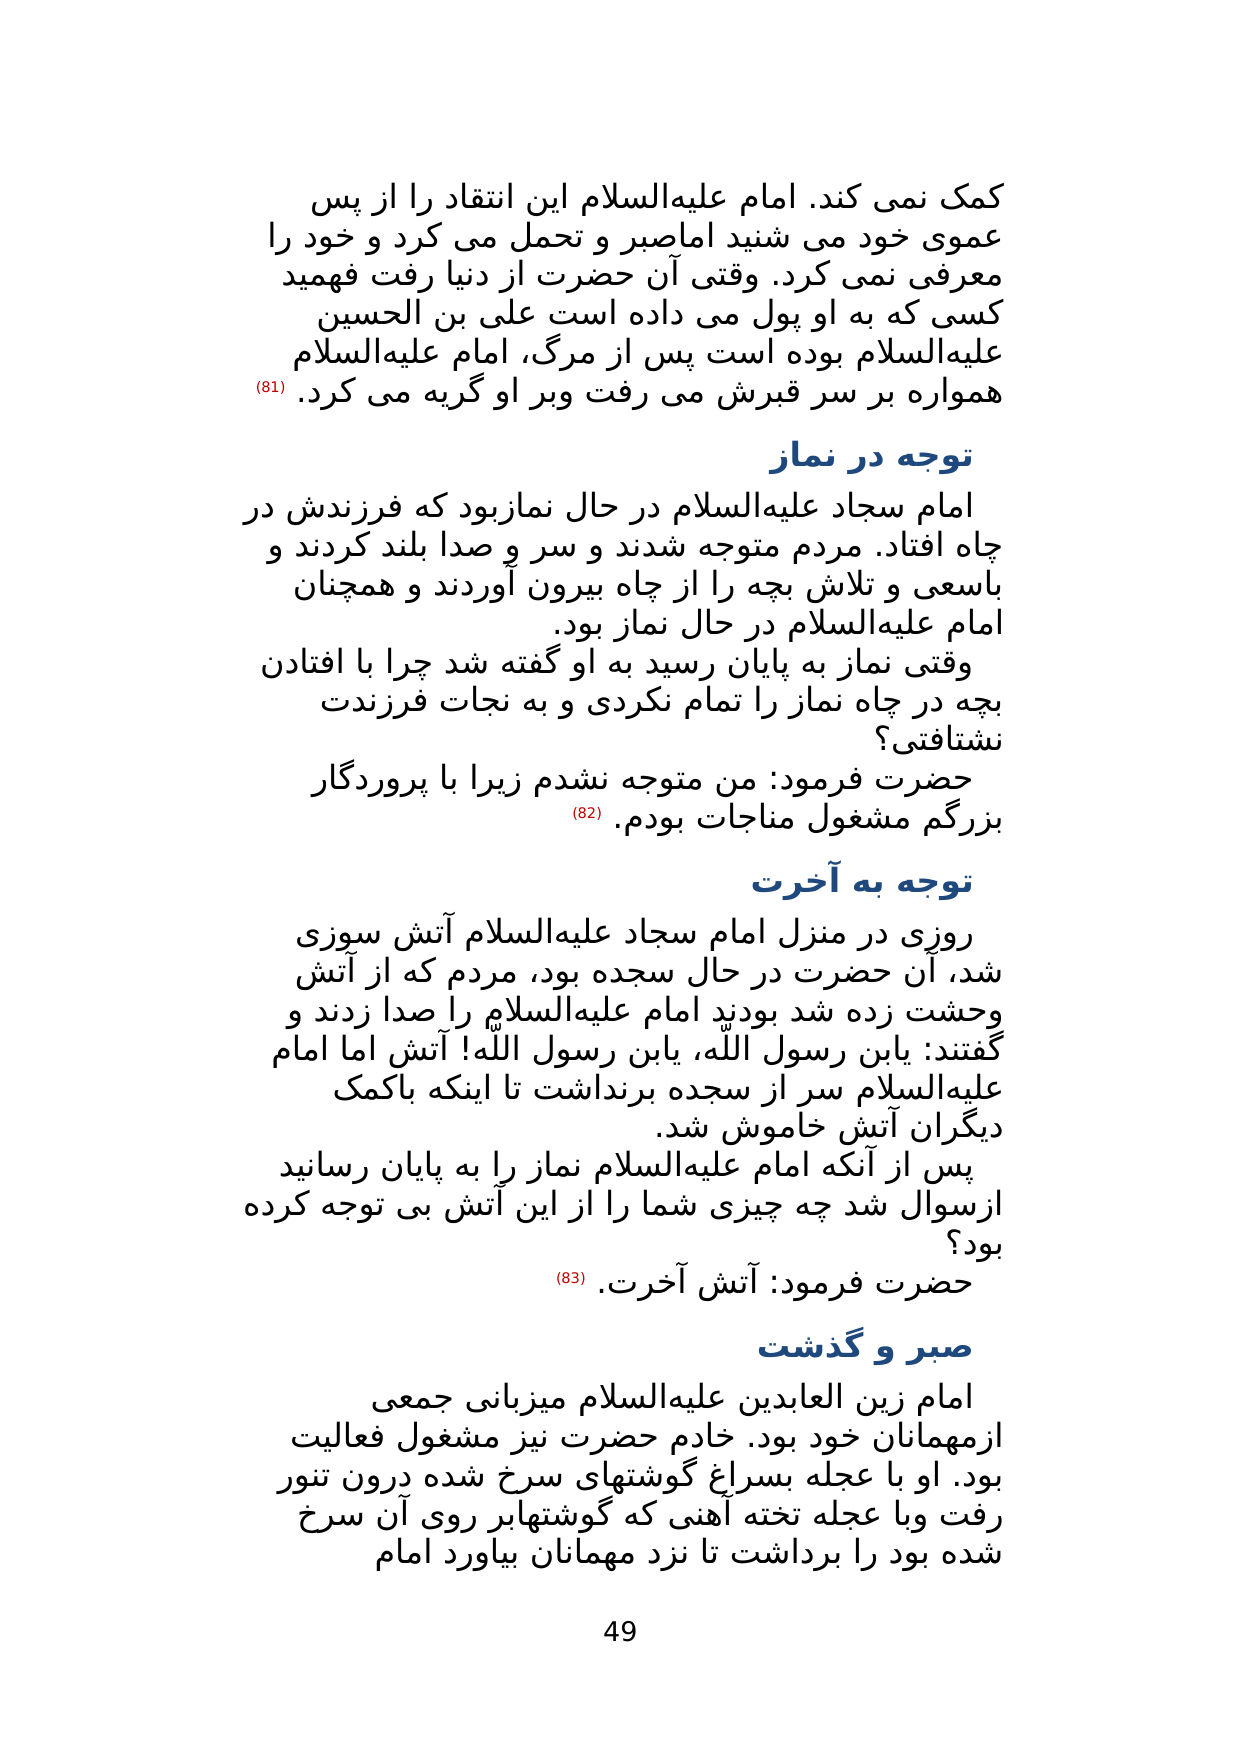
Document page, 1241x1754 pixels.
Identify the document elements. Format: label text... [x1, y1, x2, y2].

text پس از آنکه امام عليه‌السلام نماز را به پایان رسانید ازسوال شد چه چیزی شما را از این آتش بی توجه کرده بود؟ [236, 1146, 1004, 1262]
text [236, 1378, 1004, 1572]
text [236, 177, 1004, 410]
text حضرت فرمود: من متوجه نشدم زیرا با پروردگار بزرگم مشغول مناجات بودم. (82) [236, 759, 1004, 836]
text روزی در منزل امام سجاد عليه‌السلام آتش سوزی شد، آن حضرت در حال سجده بود، مردم که از آتش وحشت زده شد بودند امام عليه‌السلام را صدا زدند و گفتند: یابن رسول اللّه، یابن رسول اللّه! آتش اما امام عليه‌السلام سر از سجده برنداشت تا اینکه باکمک دیگران آتش خاموش شد. [236, 913, 1004, 1146]
subtitle توجه به آخرت [236, 861, 1004, 900]
text امام سجاد عليه‌السلام در حال نمازبود که فرزندش در چاه افتاد. مردم متوجه شدند و سر و صدا بلند کردند و باسعی و تلاش بچه را از چاه بیرون آوردند و همچنان امام عليه‌السلام در حال نماز بود. [236, 487, 1004, 642]
subtitle صبر و گذشت [236, 1326, 1004, 1365]
subtitle توجه در نماز [236, 435, 1004, 474]
text وقتی نماز به پایان رسید به او گفته شد چرا با افتادن بچه در چاه نماز را تمام نکردی و به نجات فرزندت نشتافتی؟ [236, 642, 1004, 759]
text حضرت فرمود: آتش آخرت. (83) [236, 1262, 1004, 1301]
